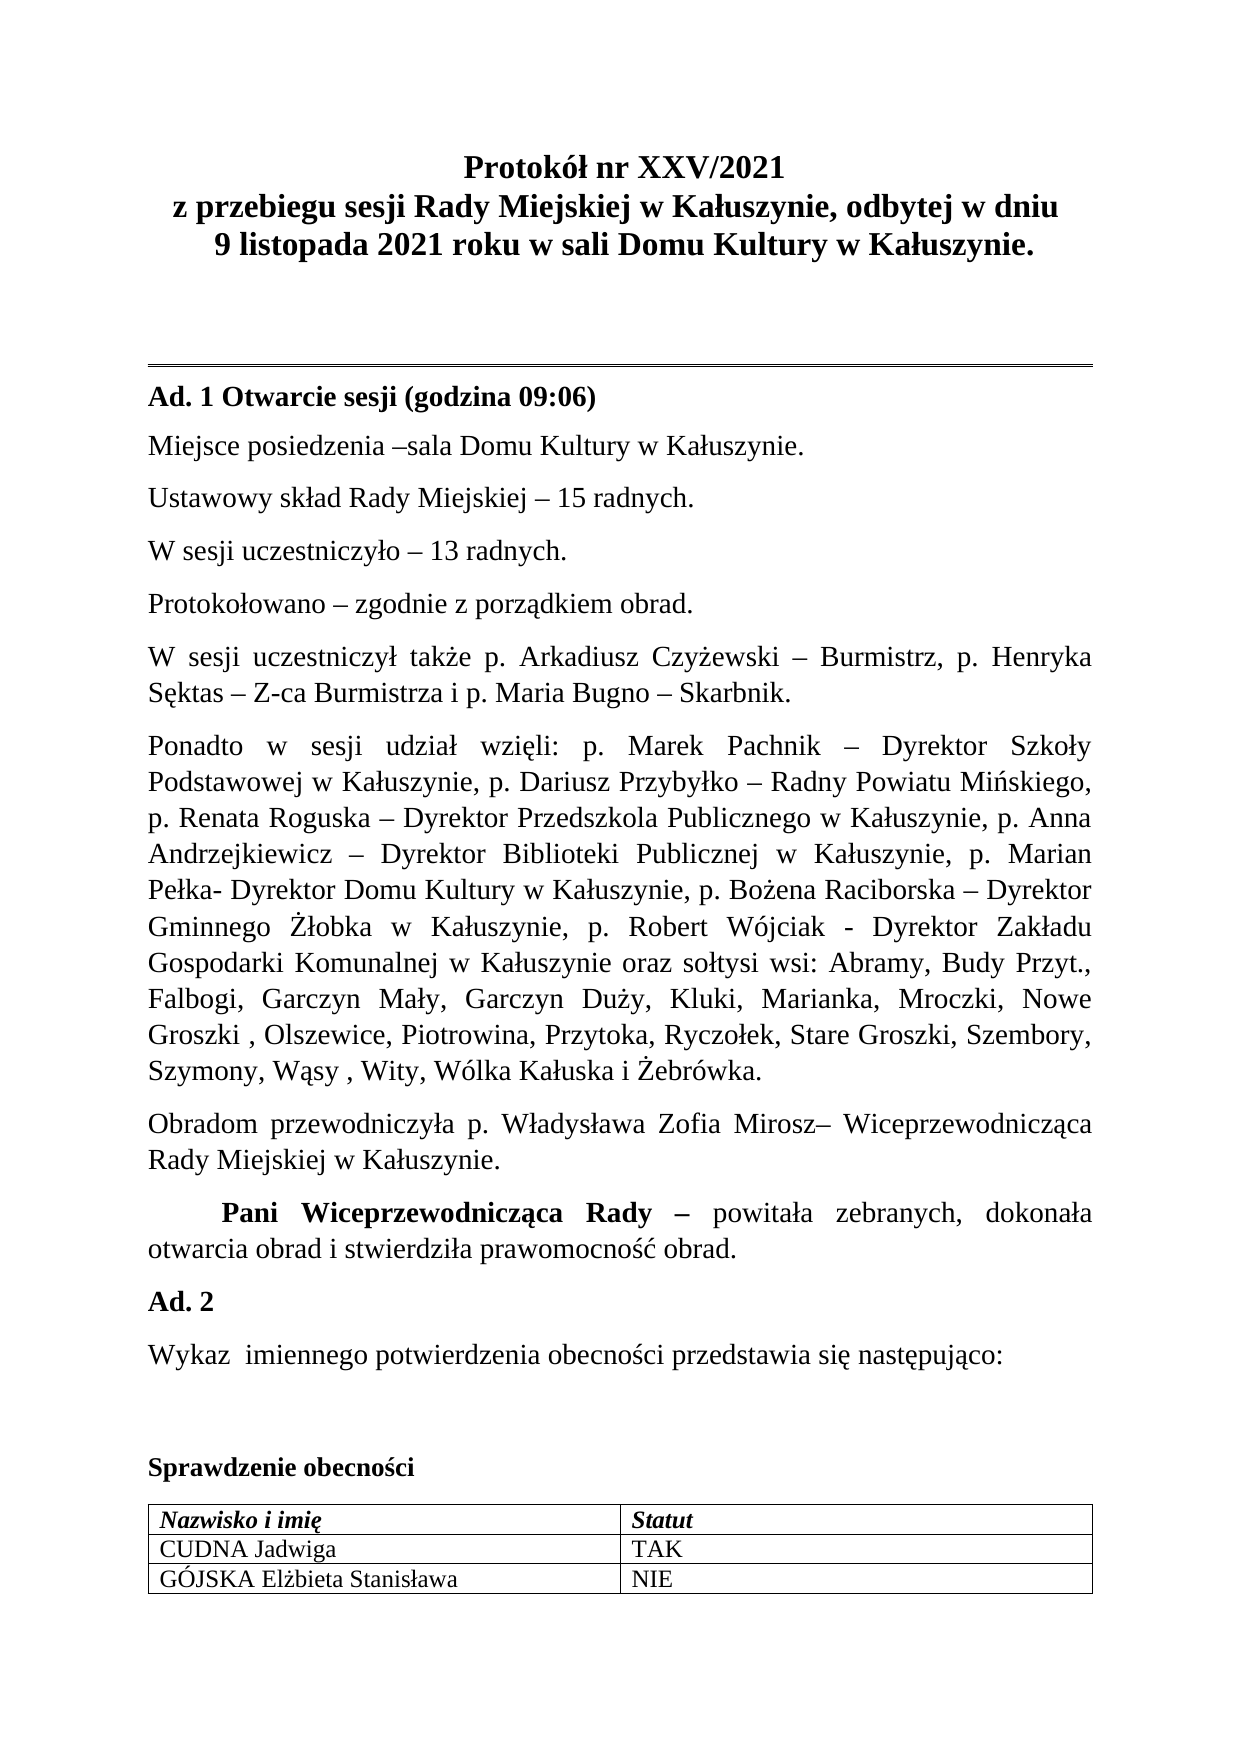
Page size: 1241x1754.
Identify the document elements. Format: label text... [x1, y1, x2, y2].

text Protokołowano – zgodnie z porządkiem obrad. [148, 586, 1093, 620]
subtitle Ad. 1 Otwarcie sesji (godzina 09:06) [148, 367, 1093, 413]
table_cell CUDNA Jadwiga [149, 1535, 620, 1563]
text Miejsce posiedzenia –sala Domu Kultury w Kałuszynie. [148, 428, 1093, 461]
table_header Statut [621, 1505, 1092, 1533]
text Obradom przewodniczyła p. Władysława Zofia Mirosz– Wiceprzewodnicząca Rady Miejskiej w Kałuszynie. [148, 1106, 1093, 1176]
text Ustawowy skład Rady Miejskiej – 15 radnych. [148, 481, 1093, 514]
text Wykaz imiennego potwierdzenia obecności przedstawia się następująco: [148, 1337, 1093, 1370]
table_cell NIE [621, 1564, 1092, 1593]
text W sesji uczestniczył także p. Arkadiusz Czyżewski – Burmistrz, p. Henryka Sęktas – Z-ca Burmistrza i p. Maria Bugno – Skarbnik. [148, 639, 1093, 709]
text W sesji uczestniczyło – 13 radnych. [148, 533, 1093, 567]
text Pani Wiceprzewodnicząca Rady – powitała zebranych, dokonała otwarcia obrad i stwierdziła prawomocność obrad. [148, 1195, 1093, 1265]
text Ponadto w sesji udział wzięli: p. Marek Pachnik – Dyrektor Szkoły Podstawowej w Kałuszynie, p. Dariusz Przybyłko – Radny Powiatu Mińskiego, p. Renata Roguska – Dyrektor Przedszkola Publicznego w Kałuszynie, p. Anna Andrzejkiewicz – Dyrektor Biblioteki Publicznej w Kałuszynie, p. Marian Pełka- Dyrektor Domu Kultury w Kałuszynie, p. Bożena Raciborska – Dyrektor Gminnego Żłobka w Kałuszynie, p. Robert Wójciak - Dyrektor Zakładu Gospodarki Komunalnej w Kałuszynie oraz sołtysi wsi: Abramy, Budy Przyt., Falbogi, Garczyn Mały, Garczyn Duży, Kluki, Marianka, Mroczki, Nowe Groszki , Olszewice, Piotrowina, Przytoka, Ryczołek, Stare Groszki, Szembory, Szymony, Wąsy , Wity, Wólka Kałuska i Żebrówka. [148, 728, 1093, 1087]
table_header Nazwisko i imię [149, 1505, 620, 1533]
subtitle Protokół nr XXV/2021 z przebiegu sesji Rady Miejskiej w Kałuszynie, odbytej w dniu 9 listopada 2021 roku w sali Domu Kultury w Kałuszynie. [148, 148, 1093, 263]
text Ad. 2 [148, 1284, 1093, 1317]
table_cell GÓJSKA Elżbieta Stanisława [149, 1564, 620, 1593]
table_cell TAK [621, 1535, 1092, 1563]
subtitle Sprawdzenie obecności [148, 1451, 1093, 1482]
